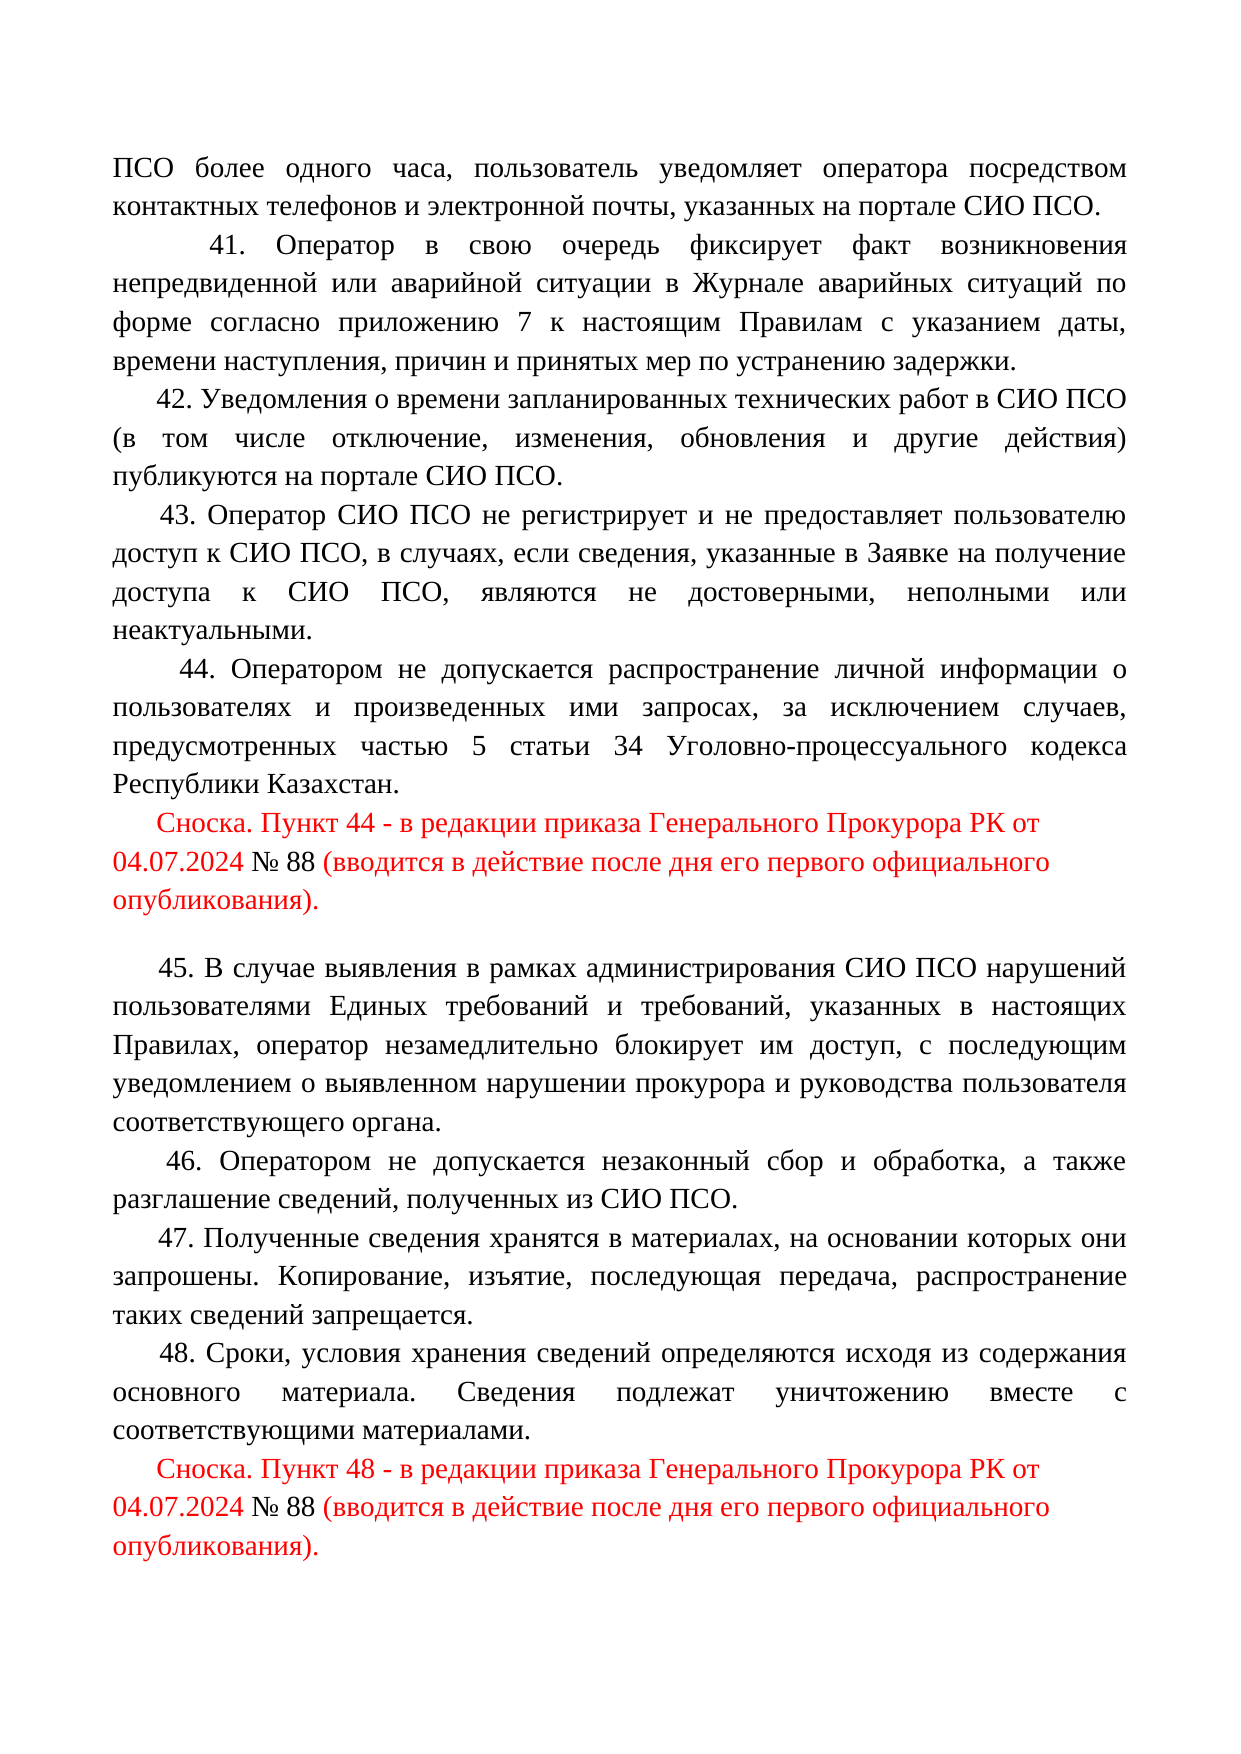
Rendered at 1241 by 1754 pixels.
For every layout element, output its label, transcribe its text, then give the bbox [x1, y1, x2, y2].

text 41. Оператор в свою очередь фиксирует факт возникновения непредвиденной или аварийной ситуации в Журнале аварийных ситуаций по форме согласно приложению 7 к настоящим Правилам с указанием даты, времени наступления, причин и принятых мер по устранению задержки. [112, 227, 1128, 376]
text 42. Уведомления о времени запланированных технических работ в СИО ПСО (в том числе отключение, изменения, обновления и другие действия) публикуются на портале СИО ПСО. [112, 381, 1128, 492]
text Сноска. Пункт 48 - в редакции приказа Генерального Прокурора РК от 04.07.2024 № 88 (вводится в действие после дня его первого официального опубликования). [112, 1451, 1128, 1592]
text 44. Оператором не допускается распространение личной информации о пользователях и произведенных ими запросах, за исключением случаев, предусмотренных частью 5 статьи 34 Уголовно-процессуального кодекса Республики Казахстан. [112, 651, 1128, 800]
text 46. Оператором не допускается незаконный сбор и обработка, а также разглашение сведений, полученных из СИО ПСО. [112, 1143, 1128, 1215]
text 45. В случае выявления в рамках администрирования СИО ПСО нарушений пользователями Единых требований и требований, указанных в настоящих Правилах, оператор незамедлительно блокирует им доступ, с последующим уведомлением о выявленном нарушении прокурора и руководства пользователя соответствующего органа. [112, 950, 1128, 1138]
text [112, 150, 1128, 222]
text 43. Оператор СИО ПСО не регистрирует и не предоставляет пользователю доступ к СИО ПСО, в случаях, если сведения, указанные в Заявке на получение доступа к СИО ПСО, являются не достоверными, неполными или неактуальными. [112, 497, 1128, 646]
text Сноска. Пункт 44 - в редакции приказа Генерального Прокурора РК от 04.07.2024 № 88 (вводится в действие после дня его первого официального опубликования). [112, 805, 1128, 946]
text 47. Полученные сведения хранятся в материалах, на основании которых они запрошены. Копирование, изъятие, последующая передача, распространение таких сведений запрещается. [112, 1220, 1128, 1330]
text 48. Сроки, условия хранения сведений определяются исходя из содержания основного материала. Сведения подлежат уничтожению вместе с соответствующими материалами. [112, 1335, 1128, 1446]
